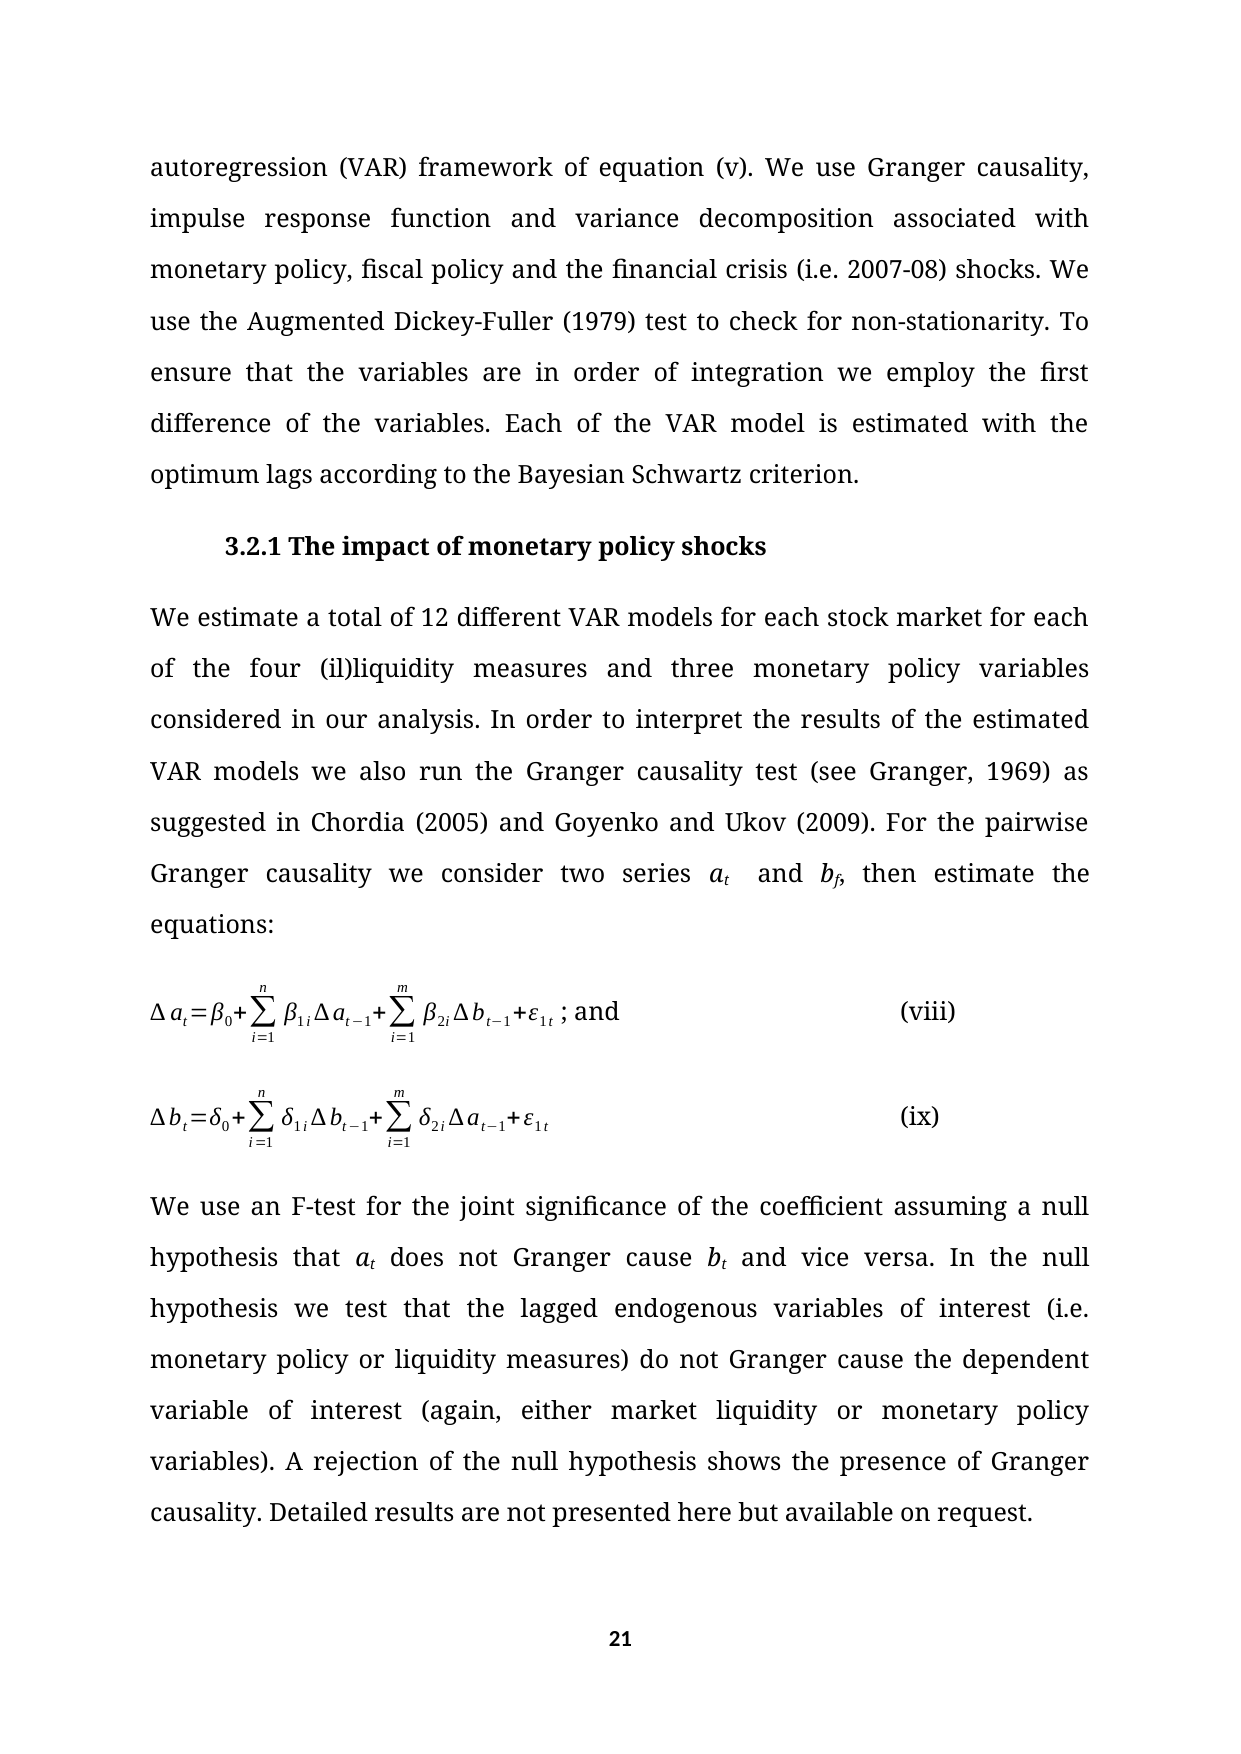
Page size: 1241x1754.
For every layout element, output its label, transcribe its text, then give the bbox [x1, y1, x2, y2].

text (ix) [150, 1083, 1090, 1151]
text We estimate a total of 12 different VAR models for each stock market for each of the four (il)liquidity measures and three monetary policy variables considered in our analysis. In order to interpret the results of the estimated VAR models we also run the Granger causality test (see Granger, 1969) as suggested in Chordia (2005) and Goyenko and Ukov (2009). For the pairwise Granger causality we consider two series at and bf, then estimate the equations: [150, 600, 1090, 940]
text ; and (viii) [150, 978, 1090, 1045]
text We use an F-test for the joint significance of the coefficient assuming a null hypothesis that at does not Granger cause bt and vice versa. In the null hypothesis we test that the lagged endogenous variables of interest (i.e. monetary policy or liquidity measures) do not Granger cause the dependent variable of interest (again, either market liquidity or monetary policy variables). A rejection of the null hypothesis shows the presence of Granger causality. Detailed results are not presented here but available on request. [150, 1188, 1090, 1529]
subtitle 3.2.1 The impact of monetary policy shocks [150, 528, 1090, 562]
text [150, 150, 1090, 490]
